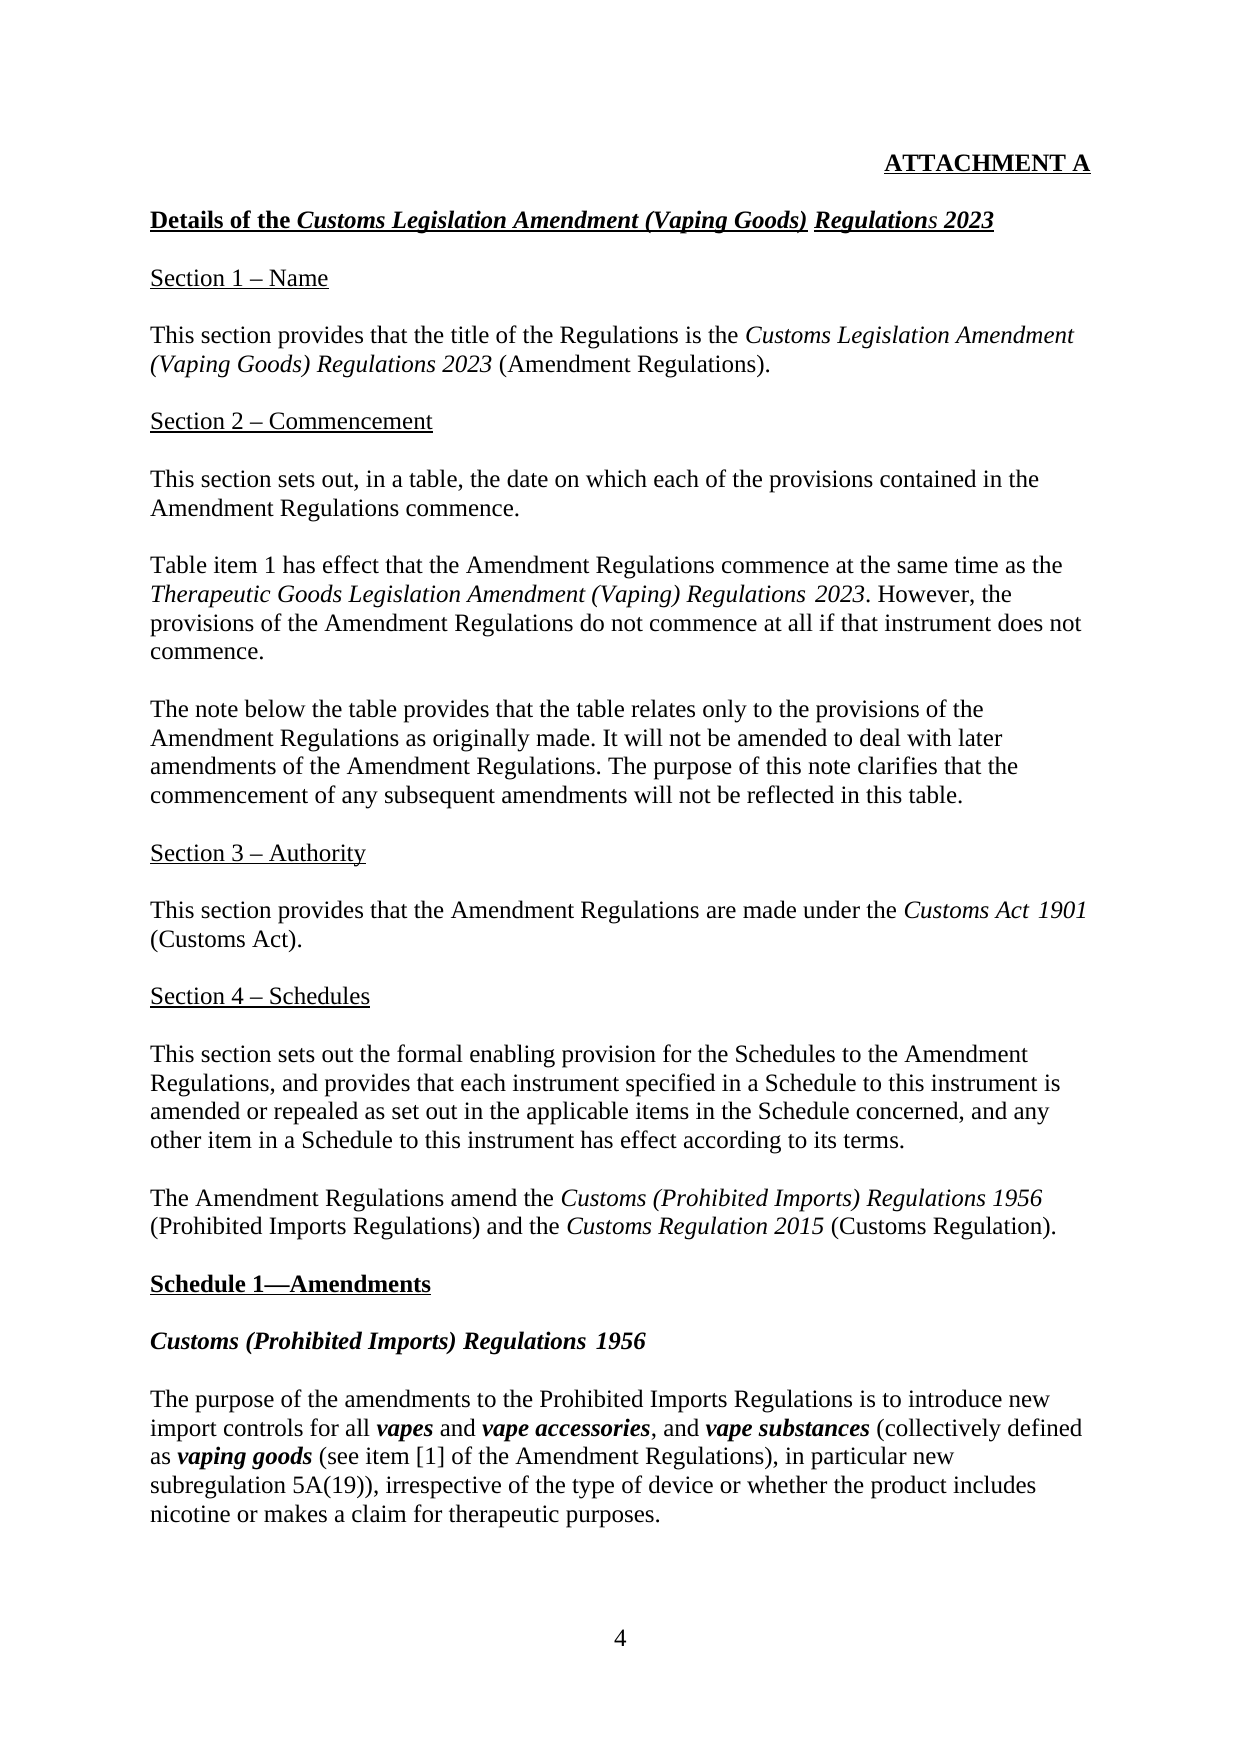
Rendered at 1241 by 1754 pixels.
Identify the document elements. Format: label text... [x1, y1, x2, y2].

text Details of the Customs Legislation Amendment (Vaping Goods) Regulations 2023 [150, 205, 1090, 234]
text Table item 1 has effect that the Amendment Regulations commence at the same time as the Therapeutic Goods Legislation Amendment (Vaping) Regulations 2023. However, the provisions of the Amendment Regulations do not commence at all if that instrument does not commence. [150, 550, 1090, 665]
text Customs (Prohibited Imports) Regulations 1956 [150, 1326, 1090, 1355]
text The purpose of the amendments to the Prohibited Imports Regulations is to introduce new import controls for all vapes and vape accessories, and vape substances (collectively defined as vaping goods (see item [1] of the Amendment Regulations), in particular new subregulation 5A(19)), irrespective of the type of device or whether the product includes nicotine or makes a claim for therapeutic purposes. [150, 1384, 1090, 1528]
text This section sets out the formal enabling provision for the Schedules to the Amendment Regulations, and provides that each instrument specified in a Schedule to this instrument is amended or repealed as set out in the applicable items in the Schedule concerned, and any other item in a Schedule to this instrument has effect according to its terms. [150, 1039, 1090, 1154]
text The Amendment Regulations amend the Customs (Prohibited Imports) Regulations 1956 (Prohibited Imports Regulations) and the Customs Regulation 2015 (Customs Regulation). [150, 1183, 1090, 1240]
text Section 2 – Commencement [150, 406, 1090, 435]
text Section 1 – Name [150, 263, 1090, 291]
text This section provides that the Amendment Regulations are made under the Customs Act 1901 (Customs Act). [150, 895, 1090, 953]
text Schedule 1—Amendments [150, 1269, 1090, 1298]
text This section provides that the title of the Regulations is the Customs Legislation Amendment (Vaping Goods) Regulations 2023 (Amendment Regulations). [150, 320, 1090, 378]
text ATTACHMENT A [150, 148, 1090, 176]
text Section 3 – Authority [150, 838, 1090, 866]
text The note below the table provides that the table relates only to the provisions of the Amendment Regulations as originally made. It will not be amended to deal with later amendments of the Amendment Regulations. The purpose of this note clarifies that the commencement of any subsequent amendments will not be reflected in this table. [150, 694, 1090, 809]
text Section 4 – Schedules [150, 981, 1090, 1010]
text This section sets out, in a table, the date on which each of the provisions contained in the Amendment Regulations commence. [150, 464, 1090, 521]
